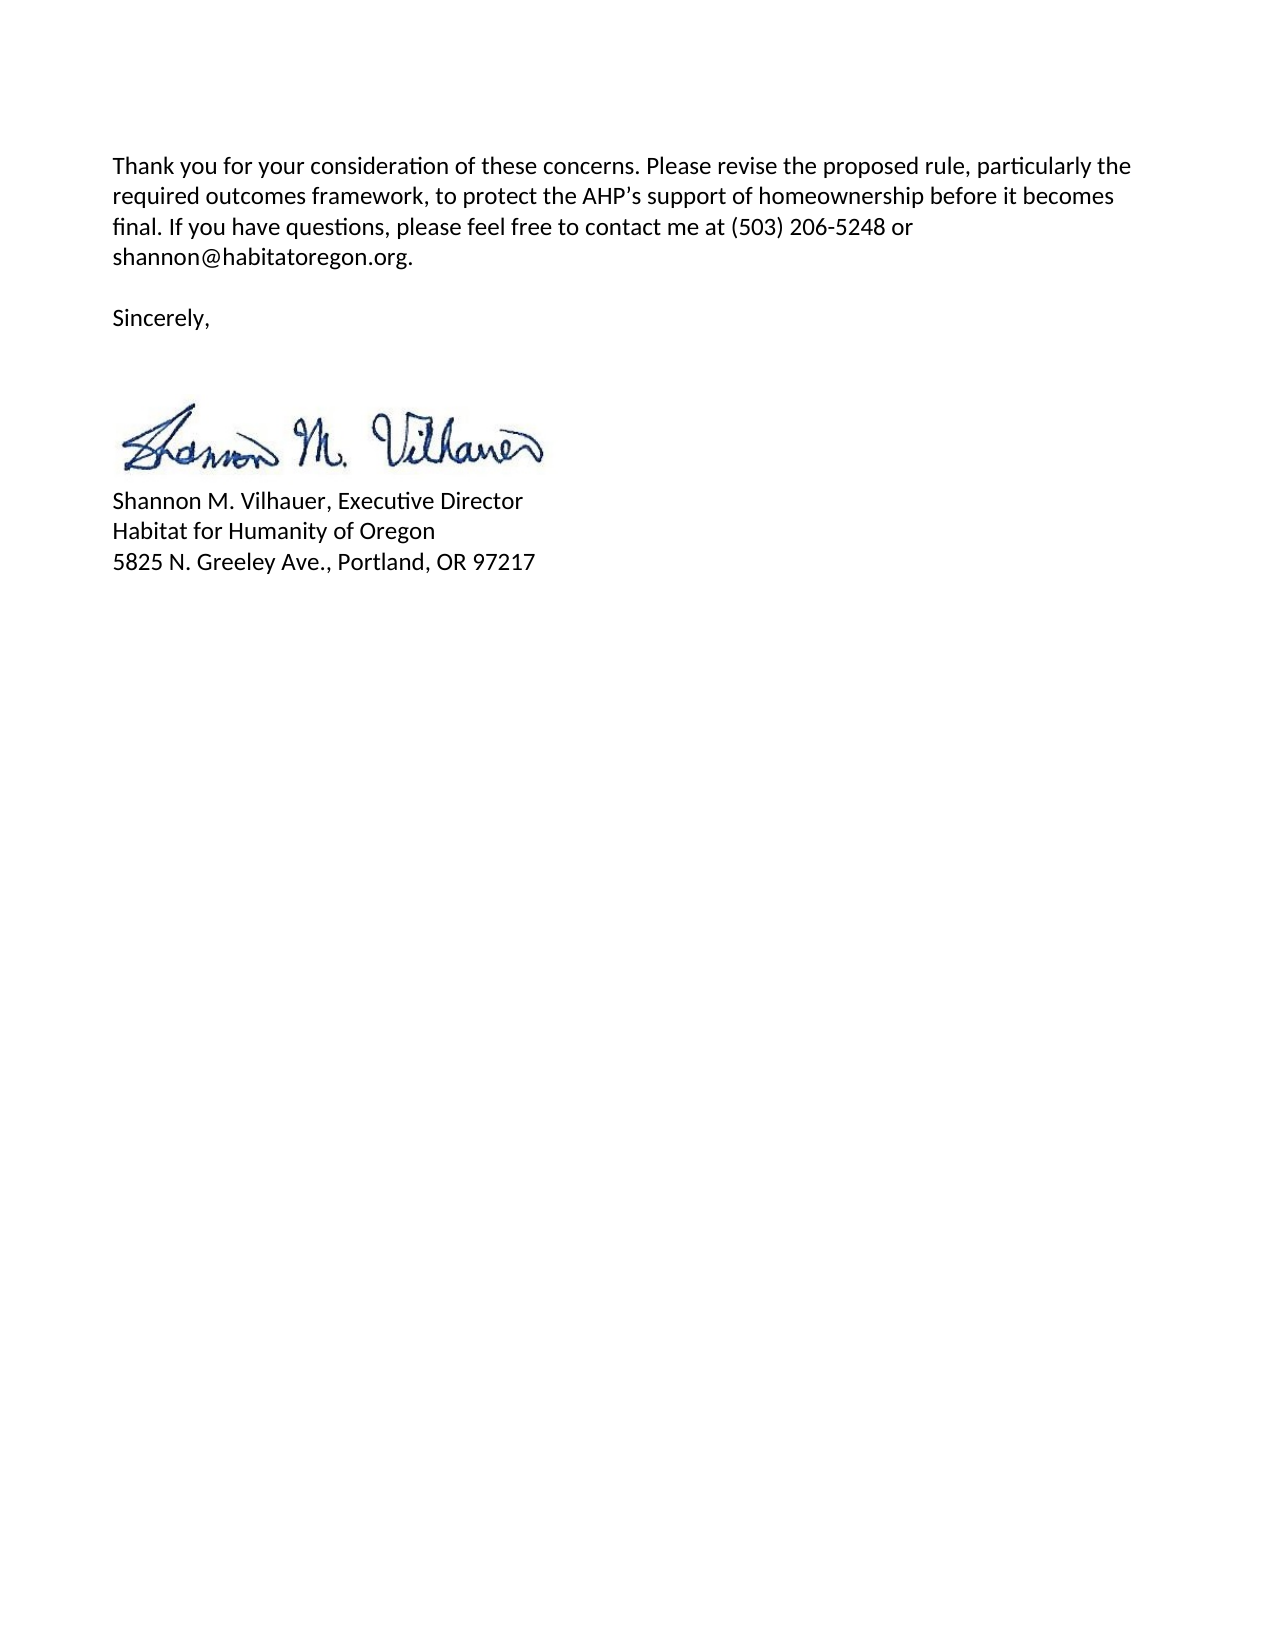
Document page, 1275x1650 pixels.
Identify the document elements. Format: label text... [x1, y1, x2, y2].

text Thank you for your consideration of these concerns. Please revise the proposed rule, particularly the required outcomes framework, to protect the AHP’s support of homeownership before it becomes final. If you have questions, please feel free to contact me at (503) 206-5248 or shannon@habitatoregon.org. [112, 150, 1162, 272]
text Shannon M. Vilhauer, Executive Director [112, 485, 1162, 516]
text Sincerely, [112, 303, 1162, 333]
picture [112, 394, 560, 485]
text 5825 N. Greeley Ave., Portland, OR 97217 [112, 546, 1162, 577]
text Habitat for Humanity of Oregon [112, 516, 1162, 546]
